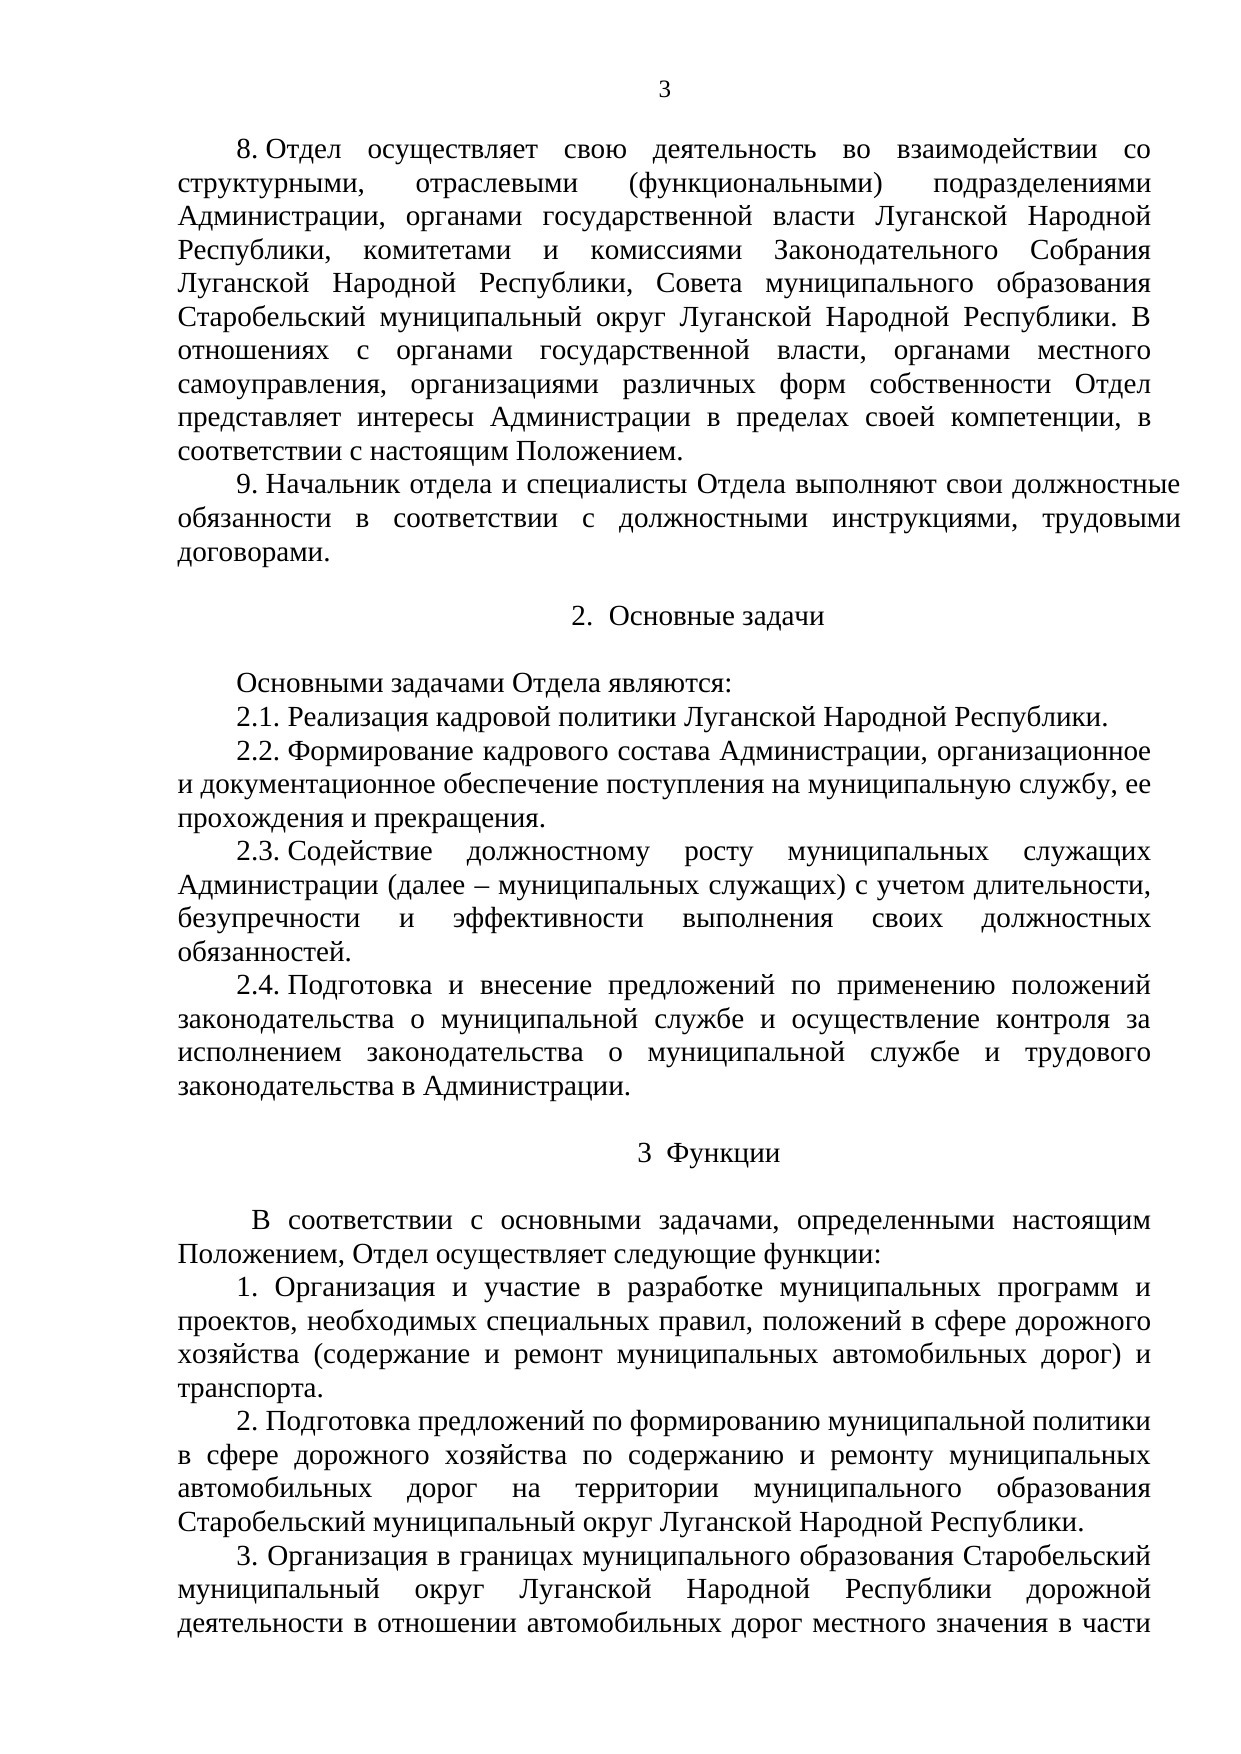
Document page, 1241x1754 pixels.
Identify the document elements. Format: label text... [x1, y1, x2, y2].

text 2.2. Формирование кадрового состава Администрации, организационное и документационное обеспечение поступления на муниципальную службу, ее прохождения и прекращения. [177, 733, 1152, 833]
text 9. Начальник отдела и специалисты Отдела выполняют свои должностные обязанности в соответствии с должностными инструкциями, трудовыми договорами. [177, 467, 1181, 567]
text 8. Отдел осуществляет свою деятельность во взаимодействии со структурными, отраслевыми (функциональными) подразделениями Администрации, органами государственной власти Луганской Народной Республики, комитетами и комиссиями Законодательного Собрания Луганской Народной Республики, Совета муниципального образования Старобельский муниципальный округ Луганской Народной Республики. В отношениях с органами государственной власти, органами местного самоуправления, организациями различных форм собственности Отдел представляет интересы Администрации в пределах своей компетенции, в соответствии с настоящим Положением. [177, 131, 1152, 467]
text 3 Функции [177, 1135, 1181, 1169]
text 2.1. Реализация кадровой политики Луганской Народной Республики. [177, 699, 1152, 733]
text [177, 1538, 1152, 1638]
text Основными задачами Отдела являются: [177, 666, 1152, 699]
text 2.3. Содействие должностному росту муниципальных служащих Администрации (далее – муниципальных служащих) с учетом длительности, безупречности и эффективности выполнения своих должностных обязанностей. [177, 833, 1152, 967]
text 2. Подготовка предложений по формированию муниципальной политики в сфере дорожного хозяйства по содержанию и ремонту муниципальных автомобильных дорог на территории муниципального образования Старобельский муниципальный округ Луганской Народной Республики. [177, 1403, 1152, 1538]
text В соответствии с основными задачами, определенными настоящим Положением, Отдел осуществляет следующие функции: [177, 1202, 1152, 1269]
text 1. Организация и участие в разработке муниципальных программ и проектов, необходимых специальных правил, положений в сфере дорожного хозяйства (содержание и ремонт муниципальных автомобильных дорог) и транспорта. [177, 1269, 1152, 1403]
text 2.4. Подготовка и внесение предложений по применению положений законодательства о муниципальной службе и осуществление контроля за исполнением законодательства о муниципальной службе и трудового законодательства в Администрации. [177, 967, 1152, 1102]
list Основные задачи [215, 598, 1181, 632]
